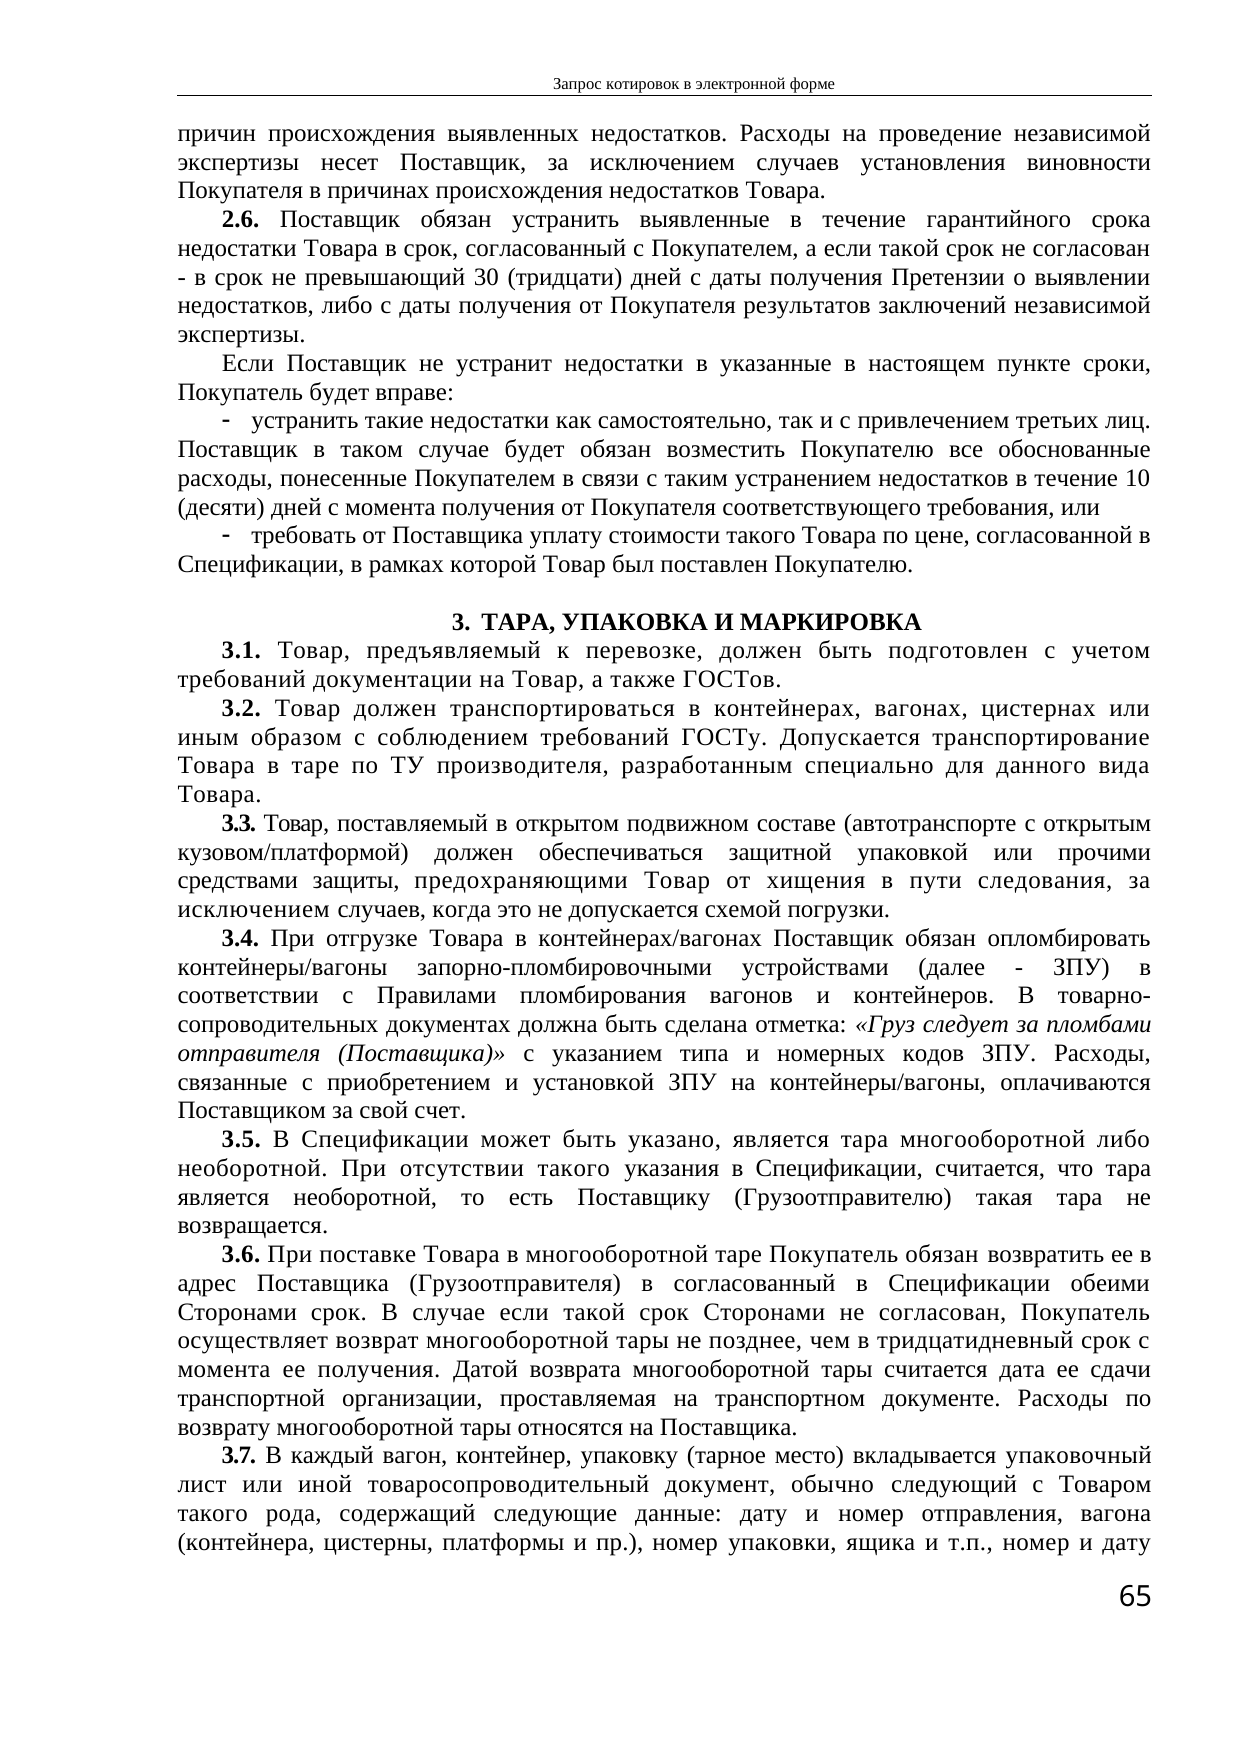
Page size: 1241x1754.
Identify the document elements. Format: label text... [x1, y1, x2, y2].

text 3.5. В Спецификации может быть указано, является тара многооборотной либо необоротной. При отсутствии такого указания в Спецификации, считается, что тара является необоротной, то есть Поставщику (Грузоотправителю) такая тара не возвращается. [177, 1124, 1152, 1239]
text 3.4. При отгрузке Товара в контейнерах/вагонах Поставщик обязан опломбировать контейнеры/вагоны запорно-пломбировочными устройствами (далее - ЗПУ) в соответствии с Правилами пломбирования вагонов и контейнеров. В товарно-сопроводительных документах должна быть сделана отметка: «Груз следует за пломбами отправителя (Поставщика)» с указанием типа и номерных кодов ЗПУ. Расходы, связанные с приобретением и установкой ЗПУ на контейнеры/вагоны, оплачиваются Поставщиком за свой счет. [177, 923, 1152, 1124]
text 3.6. При поставке Товара в многооборотной таре Покупатель обязан возвратить ее в адрес Поставщика (Грузоотправителя) в согласованный в Спецификации обеими Сторонами срок. В случае если такой срок Сторонами не согласован, Покупатель осуществляет возврат многооборотной тары не позднее, чем в тридцатидневный срок с момента ее получения. Датой возврата многооборотной тары считается дата ее сдачи транспортной организации, проставляемая на транспортном документе. Расходы по возврату многооборотной тары относятся на Поставщика. [177, 1239, 1152, 1441]
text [177, 118, 1152, 204]
text 3.2. Товар должен транспортироваться в контейнерах, вагонах, цистернах или иным образом с соблюдением требований ГОСТу. Допускается транспортирование Товара в таре по ТУ производителя, разработанным специально для данного вида Товара. [177, 693, 1152, 808]
text 2.6. Поставщик обязан устранить выявленные в течение гарантийного срока недостатки Товара в срок, согласованный с Покупателем, а если такой срок не согласован - в срок не превышающий 30 (тридцати) дней с даты получения Претензии о выявлении недостатков, либо с даты получения от Покупателя результатов заключений независимой экспертизы. [177, 204, 1152, 348]
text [177, 1441, 1152, 1556]
text 3.1. Товар, предъявляемый к перевозке, должен быть подготовлен с учетом требований документации на Товар, а также ГОСТов. [177, 636, 1152, 693]
list ТАРА, УПАКОВКА И МАРКИРОВКА [177, 607, 1152, 636]
list устранить такие недостатки как самостоятельно, так и с привлечением третьих лиц. Поставщик в таком случае будет обязан возместить Покупателю все обоснованные расходы, понесенные Покупателем в связи с таким устранением недостатков в течение 10 (десяти) дней с момента получения от Покупателя соответствующего требования, или [177, 406, 1152, 521]
text 3.3. Товар, поставляемый в открытом подвижном составе (автотранспорте с открытым кузовом/платформой) должен обеспечиваться защитной упаковкой или прочими средствами защиты, предохраняющими Товар от хищения в пути следования, за исключением случаев, когда это не допускается схемой погрузки. [177, 808, 1152, 923]
text Если Поставщик не устранит недостатки в указанные в настоящем пункте сроки, Покупатель будет вправе: [177, 348, 1152, 406]
list требовать от Поставщика уплату стоимости такого Товара по цене, согласованной в Спецификации, в рамках которой Товар был поставлен Покупателю. [177, 521, 1152, 578]
